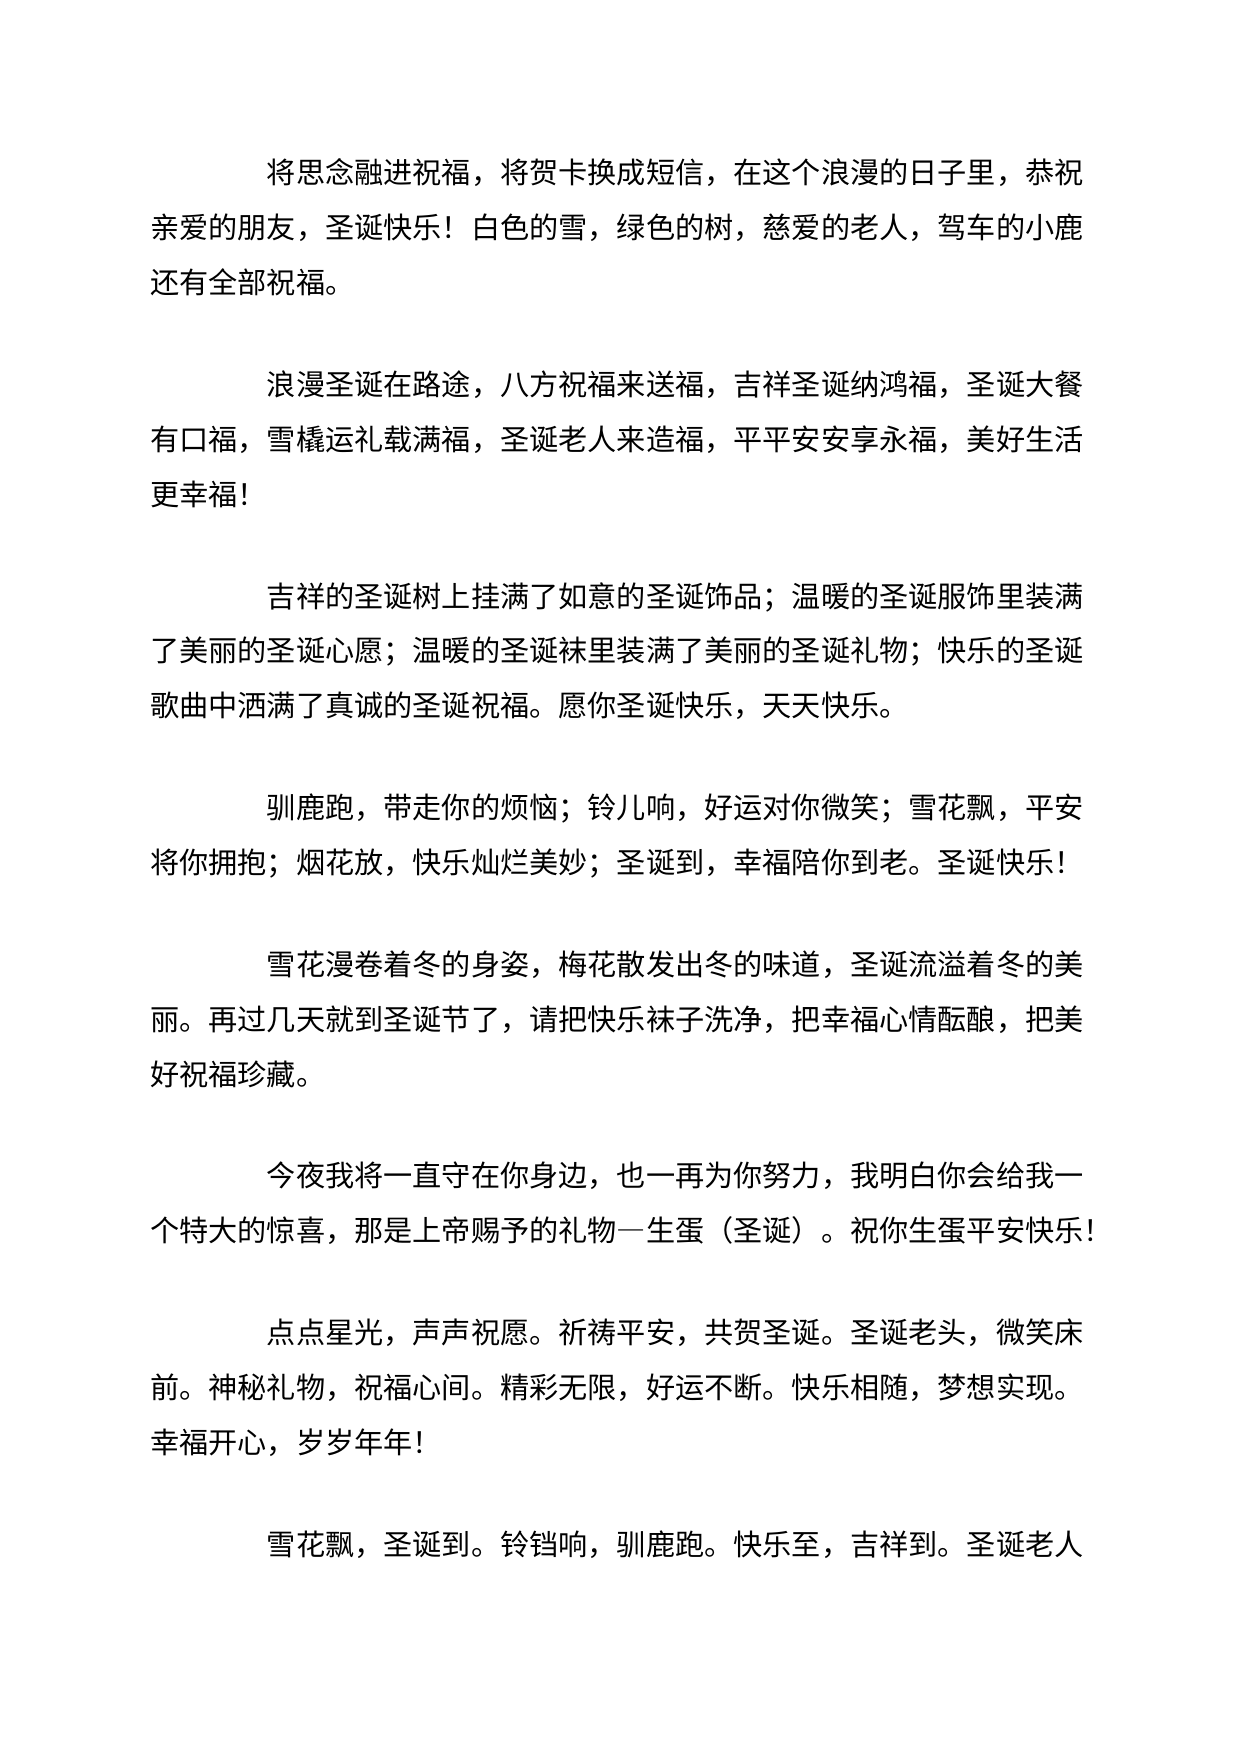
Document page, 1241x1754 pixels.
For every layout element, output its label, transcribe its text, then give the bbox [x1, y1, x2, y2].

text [150, 1521, 1090, 1563]
text 吉祥的圣诞树上挂满了如意的圣诞饰品；温暖的圣诞服饰里装满了美丽的圣诞心愿；温暖的圣诞袜里装满了美丽的圣诞礼物；快乐的圣诞歌曲中洒满了真诚的圣诞祝福。愿你圣诞快乐，天天快乐。 [150, 573, 1090, 725]
text 浪漫圣诞在路途，八方祝福来送福，吉祥圣诞纳鸿福，圣诞大餐有口福，雪橇运礼载满福，圣诞老人来造福，平平安安享永福，美好生活更幸福！ [150, 362, 1090, 514]
text 点点星光，声声祝愿。祈祷平安，共贺圣诞。圣诞老头，微笑床前。神秘礼物，祝福心间。精彩无限，好运不断。快乐相随，梦想实现。幸福开心，岁岁年年！ [150, 1309, 1090, 1462]
text 今夜我将一直守在你身边，也一再为你努力，我明白你会给我一个特大的惊喜，那是上帝赐予的礼物—生蛋（圣诞）。祝你生蛋平安快乐！ [150, 1153, 1090, 1250]
text 雪花漫卷着冬的身姿，梅花散发出冬的味道，圣诞流溢着冬的美丽。再过几天就到圣诞节了，请把快乐袜子洗净，把幸福心情酝酿，把美好祝福珍藏。 [150, 941, 1090, 1093]
text 将思念融进祝福，将贺卡换成短信，在这个浪漫的日子里，恭祝亲爱的朋友，圣诞快乐！白色的雪，绿色的树，慈爱的老人，驾车的小鹿还有全部祝福。 [150, 150, 1090, 302]
text 驯鹿跑，带走你的烦恼；铃儿响，好运对你微笑；雪花飘，平安将你拥抱；烟花放，快乐灿烂美妙；圣诞到，幸福陪你到老。圣诞快乐！ [150, 785, 1090, 882]
